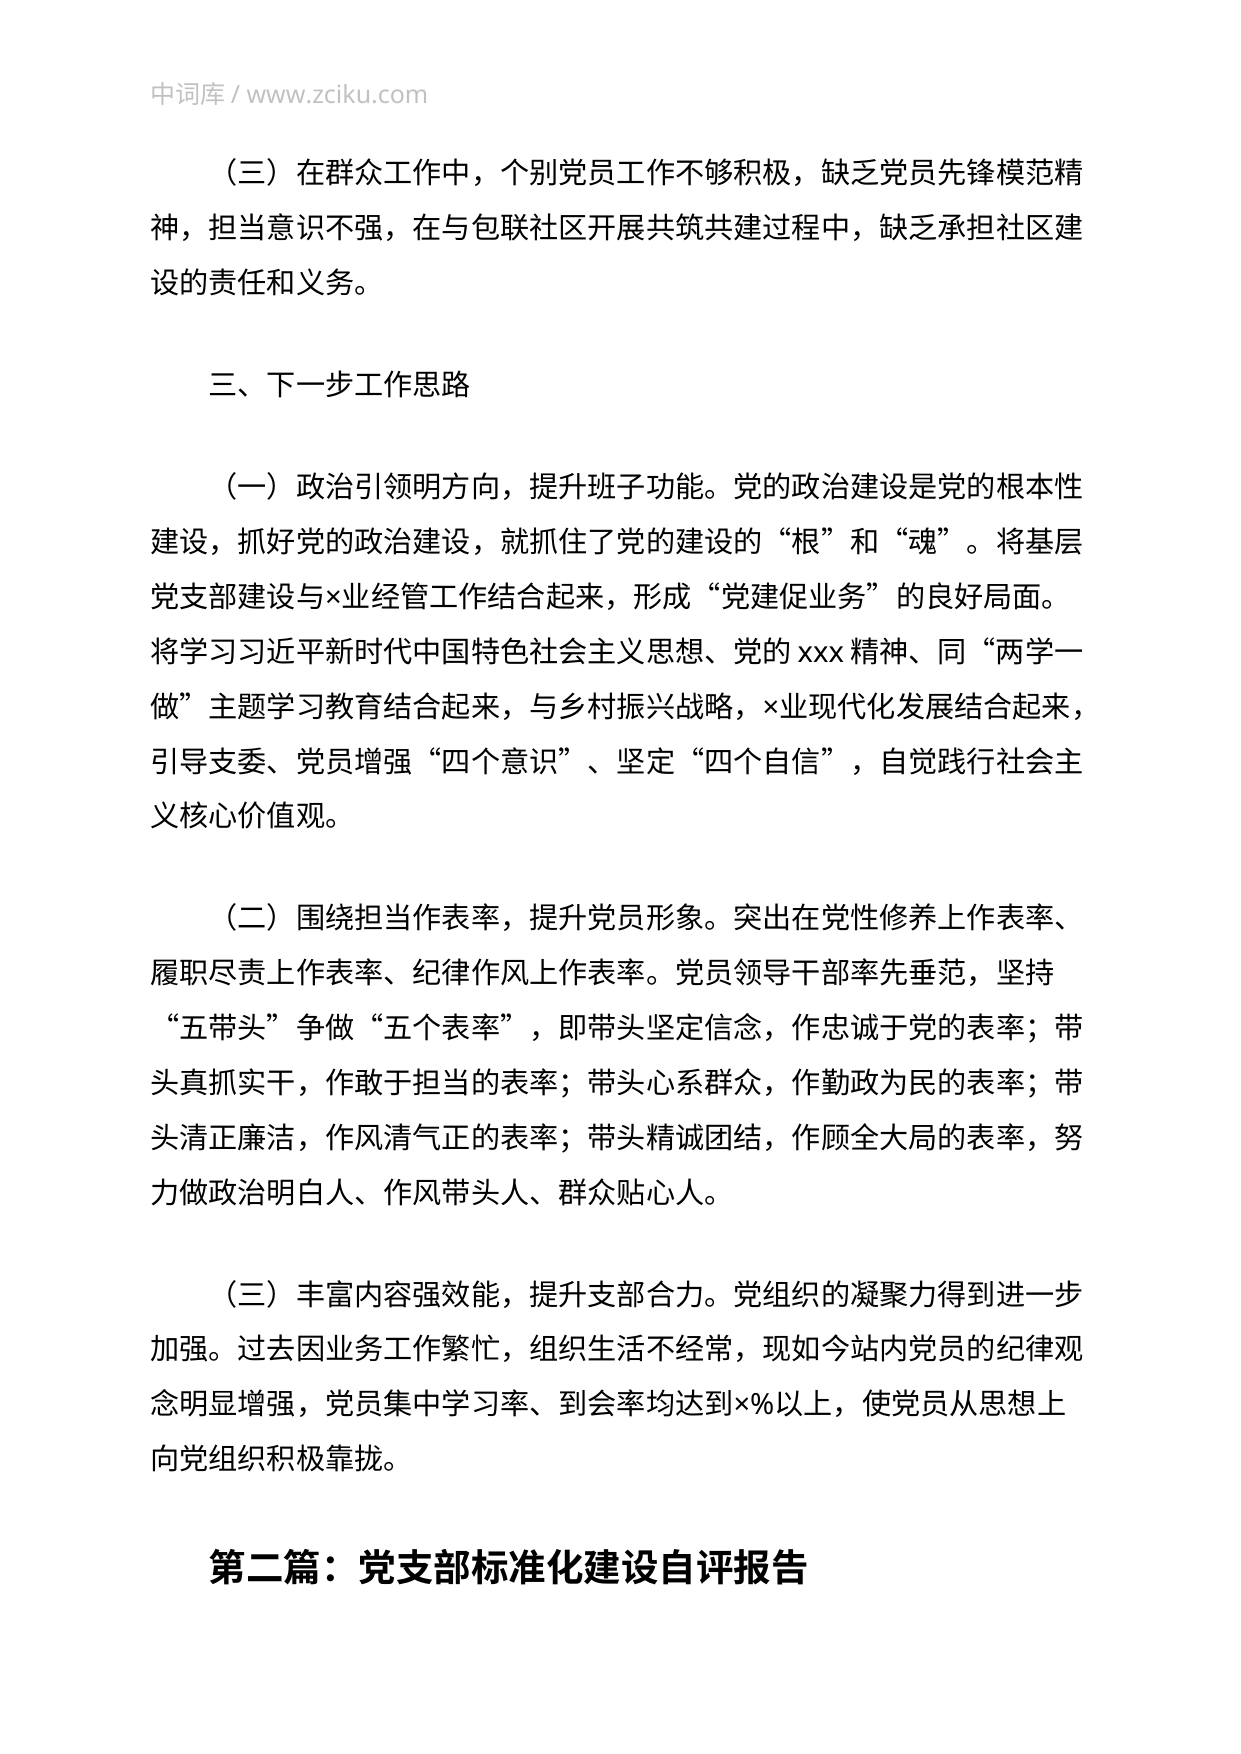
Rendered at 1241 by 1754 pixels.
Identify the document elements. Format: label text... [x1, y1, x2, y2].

text 第二篇：党支部标准化建设自评报告 [150, 1538, 1090, 1592]
text （三）丰富内容强效能，提升支部合力。党组织的凝聚力得到进一步加强。过去因业务工作繁忙，组织生活不经常，现如今站内党员的纪律观念明显增强，党员集中学习率、到会率均达到×%以上，使党员从思想上向党组织积极靠拢。 [150, 1271, 1090, 1478]
text 三、下一步工作思路 [150, 362, 1090, 404]
text （二）围绕担当作表率，提升党员形象。突出在党性修养上作表率、履职尽责上作表率、纪律作风上作表率。党员领导干部率先垂范，坚持“五带头”争做“五个表率”，即带头坚定信念，作忠诚于党的表率；带头真抓实干，作敢于担当的表率；带头心系群众，作勤政为民的表率；带头清正廉洁，作风清气正的表率；带头精诚团结，作顾全大局的表率，努力做政治明白人、作风带头人、群众贴心人。 [150, 895, 1090, 1212]
text （三）在群众工作中，个别党员工作不够积极，缺乏党员先锋模范精神，担当意识不强，在与包联社区开展共筑共建过程中，缺乏承担社区建设的责任和义务。 [150, 150, 1090, 302]
text （一）政治引领明方向，提升班子功能。党的政治建设是党的根本性建设，抓好党的政治建设，就抓住了党的建设的“根”和“魂”。将基层党支部建设与×业经管工作结合起来，形成“党建促业务”的良好局面。将学习习近平新时代中国特色社会主义思想、党的xxx精神、同“两学一做”主题学习教育结合起来，与乡村振兴战略，×业现代化发展结合起来，引导支委、党员增强“四个意识”、坚定“四个自信”，自觉践行社会主义核心价值观。 [150, 463, 1090, 835]
